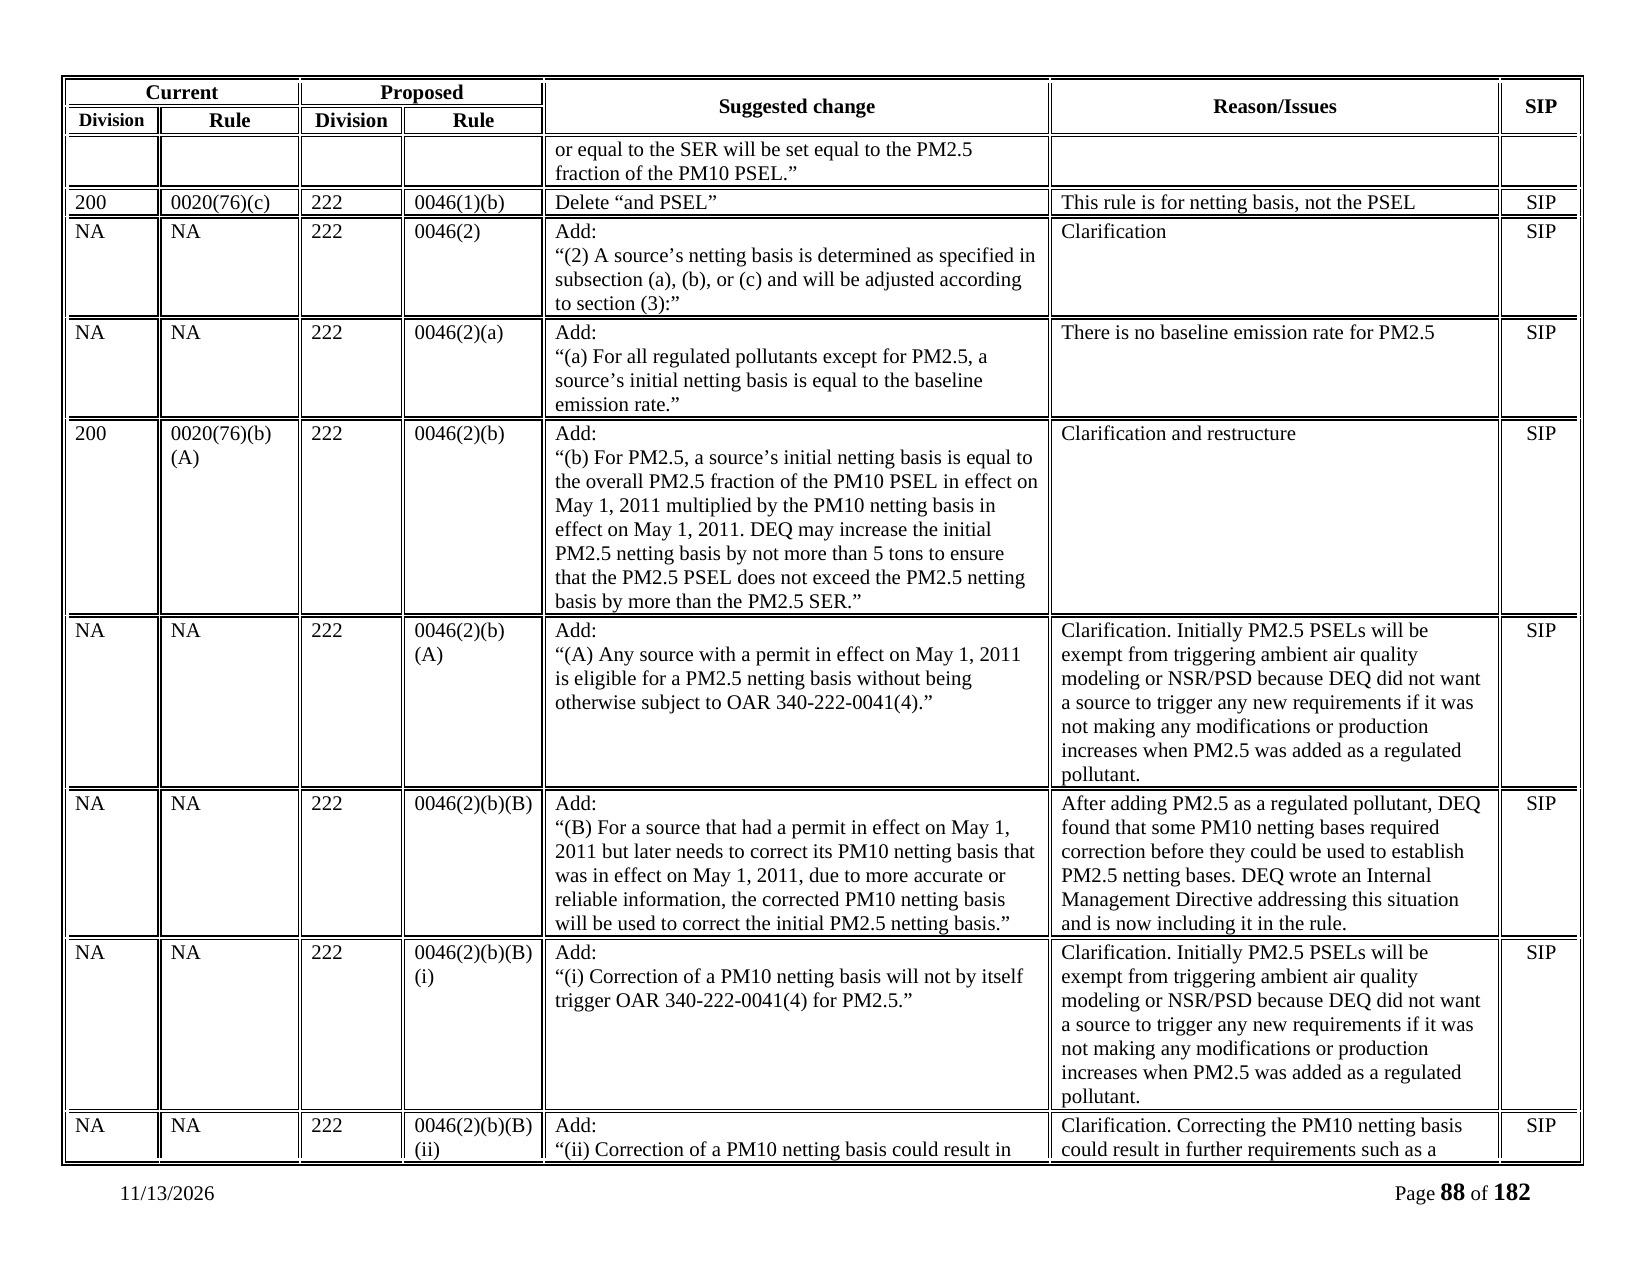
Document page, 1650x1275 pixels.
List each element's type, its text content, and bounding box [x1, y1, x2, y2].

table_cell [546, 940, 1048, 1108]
table_header Proposed [300, 77, 544, 104]
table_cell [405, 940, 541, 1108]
table_cell Division [64, 104, 159, 132]
table_header SIP [1500, 79, 1580, 132]
table_cell Division [302, 108, 401, 132]
table_header Suggested change [544, 77, 1050, 132]
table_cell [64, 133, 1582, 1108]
table_cell Rule [405, 108, 541, 132]
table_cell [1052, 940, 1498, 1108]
table_cell Rule [162, 108, 298, 132]
table_header Current [64, 77, 300, 104]
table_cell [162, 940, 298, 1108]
table_header Reason/Issues [1050, 77, 1500, 132]
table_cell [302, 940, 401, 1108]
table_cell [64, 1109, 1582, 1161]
